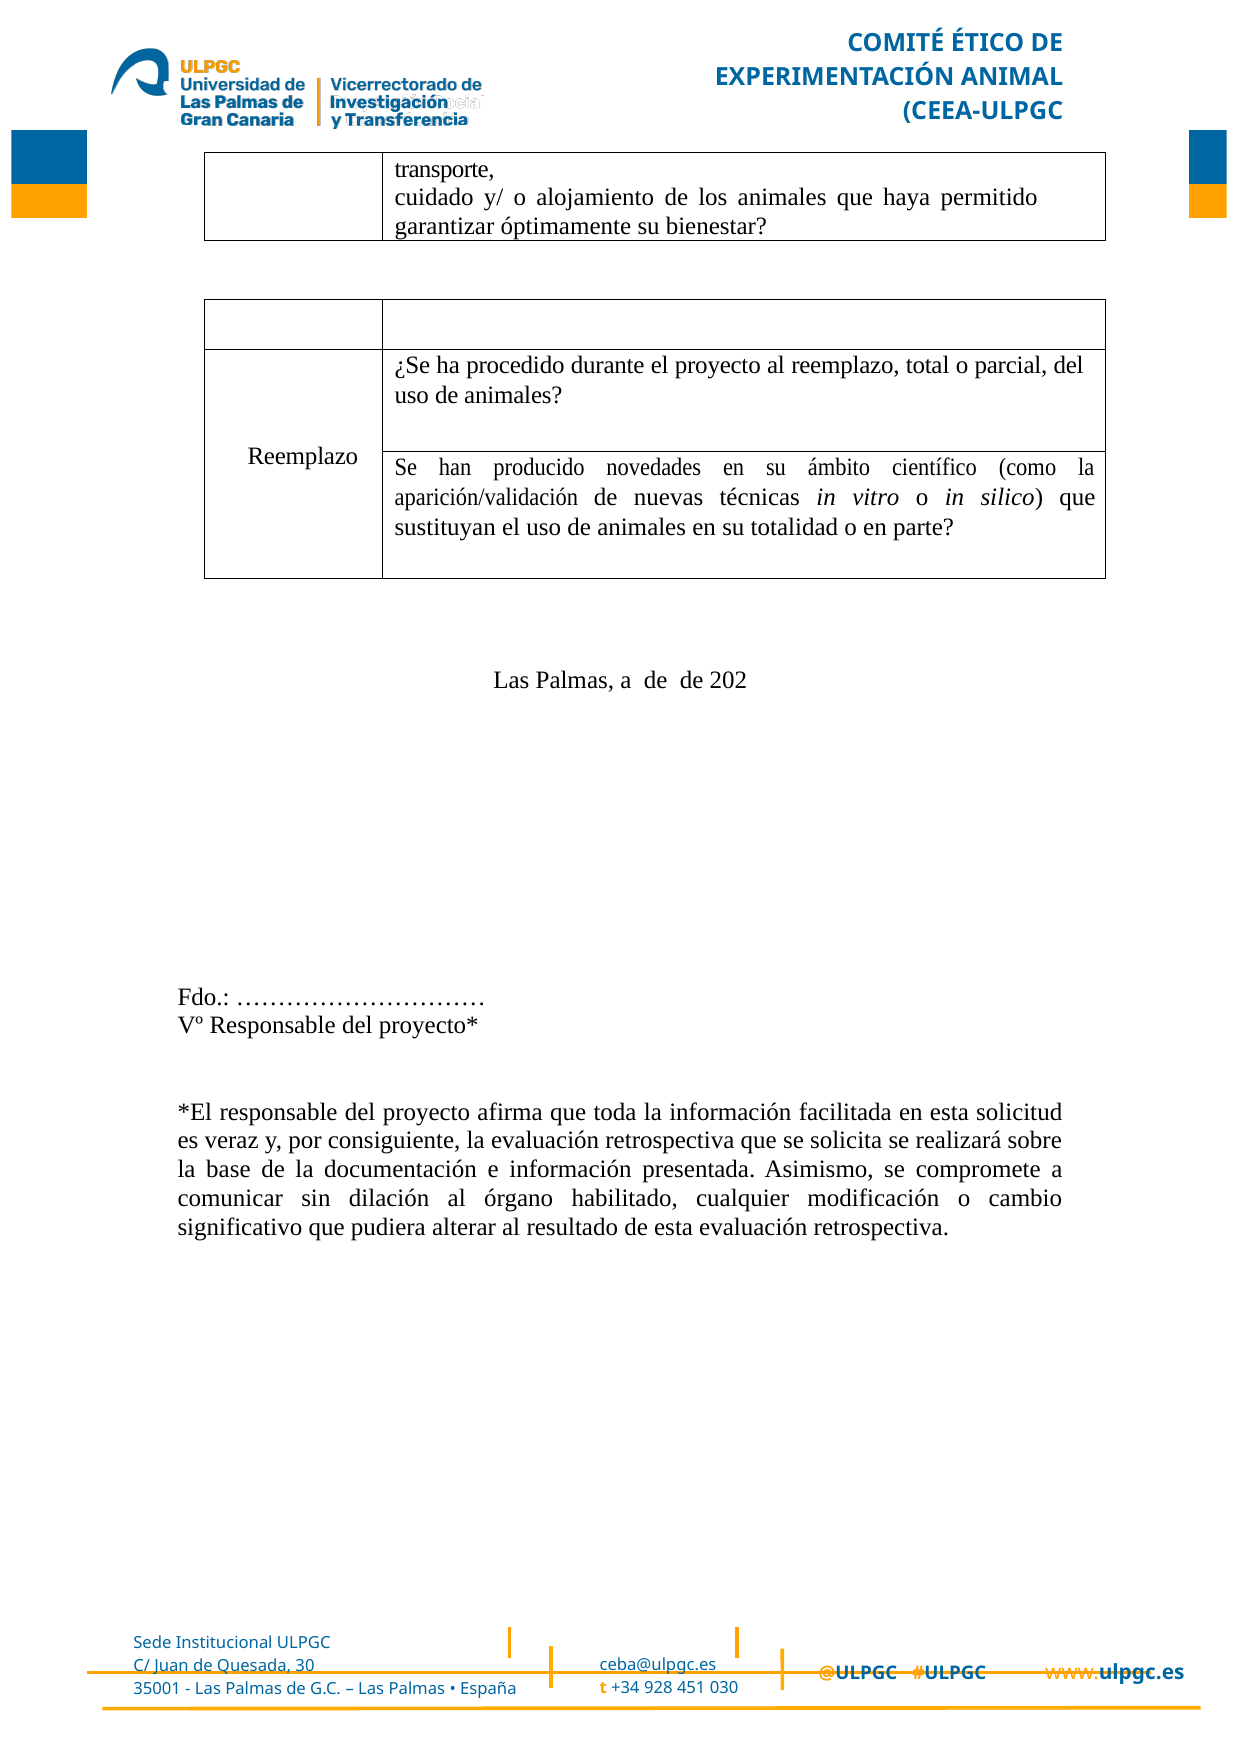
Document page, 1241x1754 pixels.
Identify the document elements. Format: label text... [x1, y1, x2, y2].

text Las Palmas, a de de 202 [177, 666, 1063, 694]
text Fdo.: ………………………… [177, 982, 1063, 1011]
table_cell Reemplazo [205, 350, 382, 578]
table_cell Se han producido novedades en su ámbito científico (como la aparición/validación de nuevas técnicas in vitro o in silico) que sustituyan el uso de animales en su totalidad o en parte? [383, 452, 1105, 578]
table_cell ¿Se ha procedido durante el proyecto al reemplazo, total o parcial, del uso de animales? [383, 350, 1105, 451]
table_header [383, 300, 1105, 349]
table_header [205, 300, 382, 349]
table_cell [383, 153, 1105, 240]
picture [109, 43, 488, 131]
text Vº Responsable del proyecto* [177, 1011, 1063, 1039]
text *El responsable del proyecto afirma que toda la información facilitada en esta solicitud es veraz y, por consiguiente, la evaluación retrospectiva que se solicita se realizará sobre la base de la documentación e información presentada. Asimismo, se compromete a comunicar sin dilación al órgano habilitado, cualquier modificación o cambio significativo que pudiera alterar al resultado de esta evaluación retrospectiva. [177, 1097, 1063, 1241]
